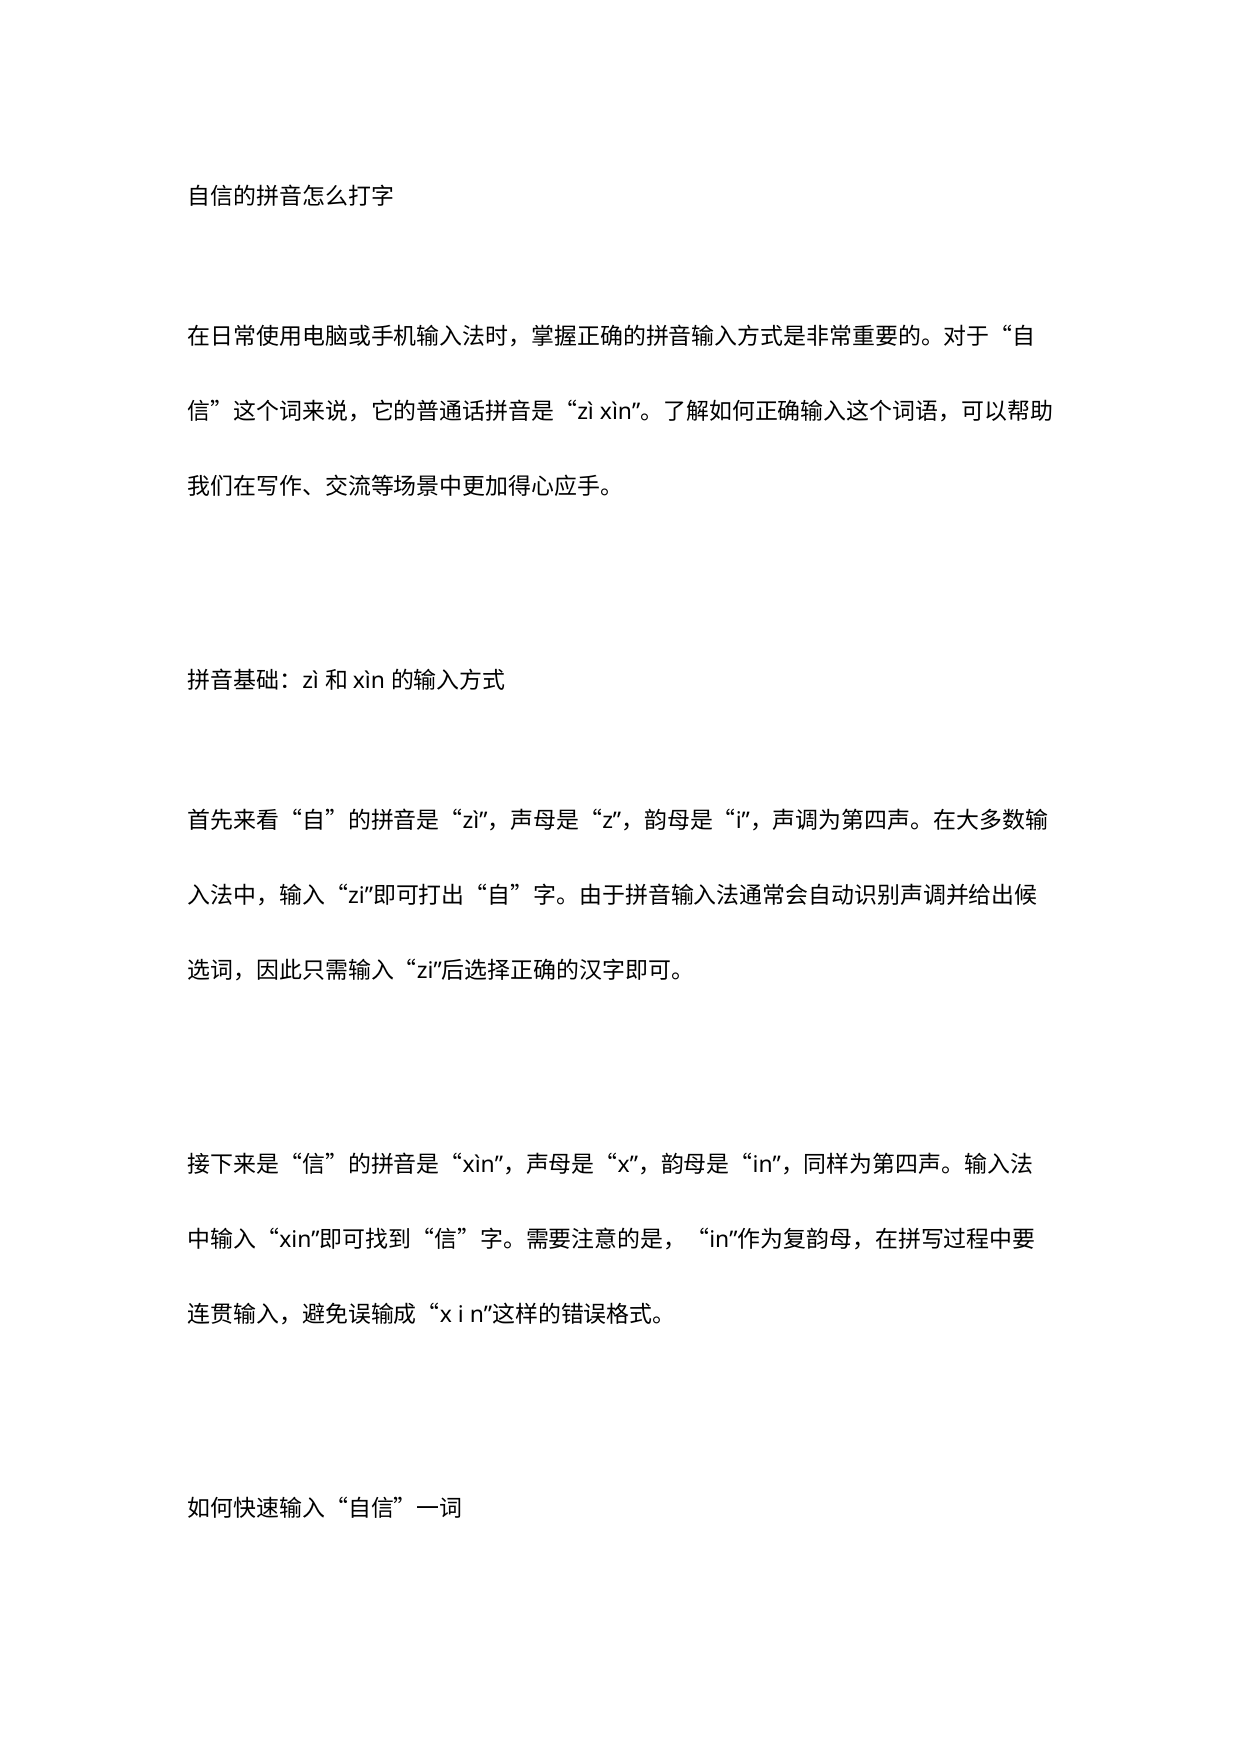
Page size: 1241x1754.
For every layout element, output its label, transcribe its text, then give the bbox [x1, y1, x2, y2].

text 接下来是“信”的拼音是“xìn”，声母是“x”，韵母是“in”，同样为第四声。输入法中输入“xin”即可找到“信”字。需要注意的是，“in”作为复韵母，在拼写过程中要连贯输入，避免误输成“x i n”这样的错误格式。 [187, 1130, 1053, 1345]
text 自信的拼音怎么打字 [187, 162, 1053, 227]
text 如何快速输入“自信”一词 [187, 1474, 1053, 1539]
text 在日常使用电脑或手机输入法时，掌握正确的拼音输入方式是非常重要的。对于“自信”这个词来说，它的普通话拼音是“zì xìn”。了解如何正确输入这个词语，可以帮助我们在写作、交流等场景中更加得心应手。 [187, 302, 1053, 517]
text 拼音基础：zì 和 xìn 的输入方式 [187, 646, 1053, 711]
text 首先来看“自”的拼音是“zì”，声母是“z”，韵母是“i”，声调为第四声。在大多数输入法中，输入“zi”即可打出“自”字。由于拼音输入法通常会自动识别声调并给出候选词，因此只需输入“zi”后选择正确的汉字即可。 [187, 787, 1053, 1001]
